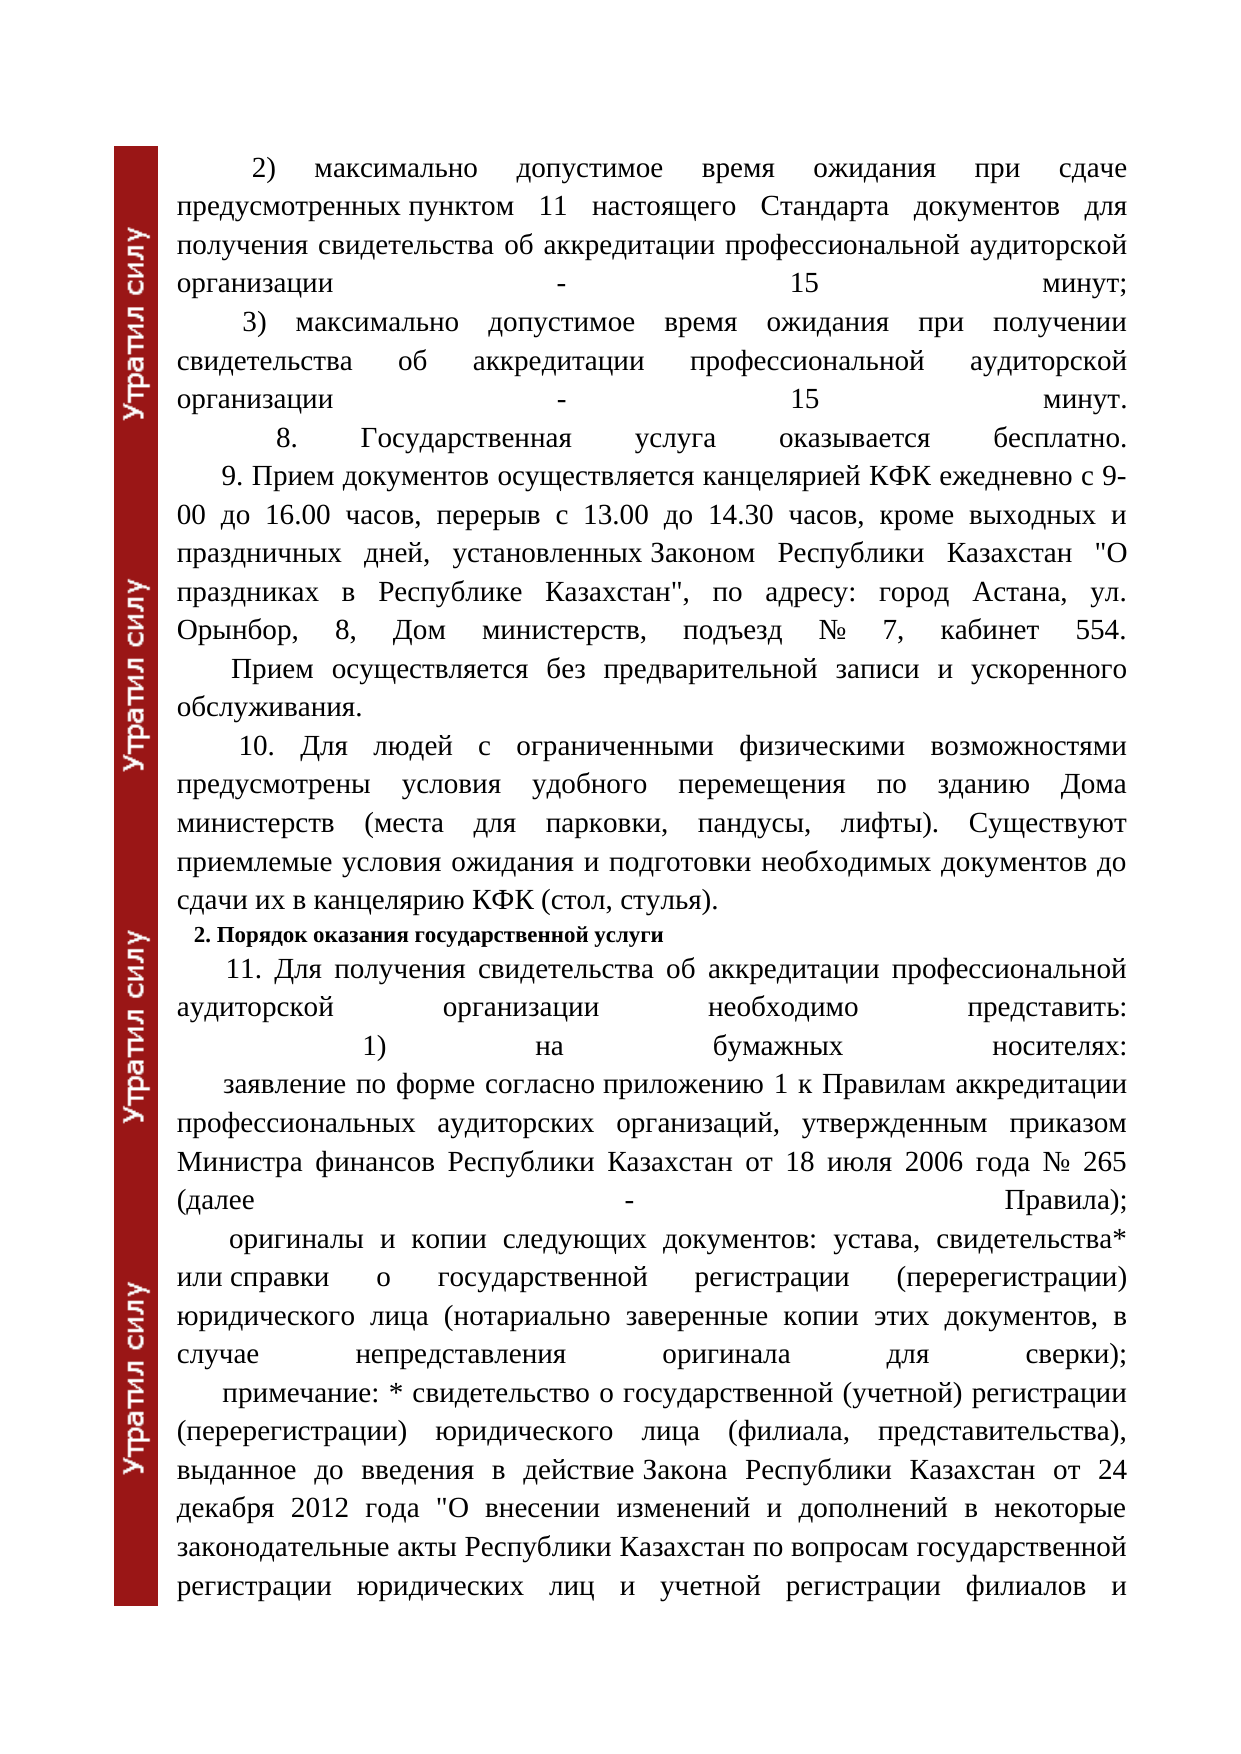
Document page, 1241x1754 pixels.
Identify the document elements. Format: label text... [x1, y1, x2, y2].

text 2. Порядок оказания государственной услуги [112, 921, 1128, 947]
picture [114, 947, 158, 951]
picture [114, 1601, 158, 1606]
picture [114, 916, 158, 921]
picture [114, 146, 158, 150]
